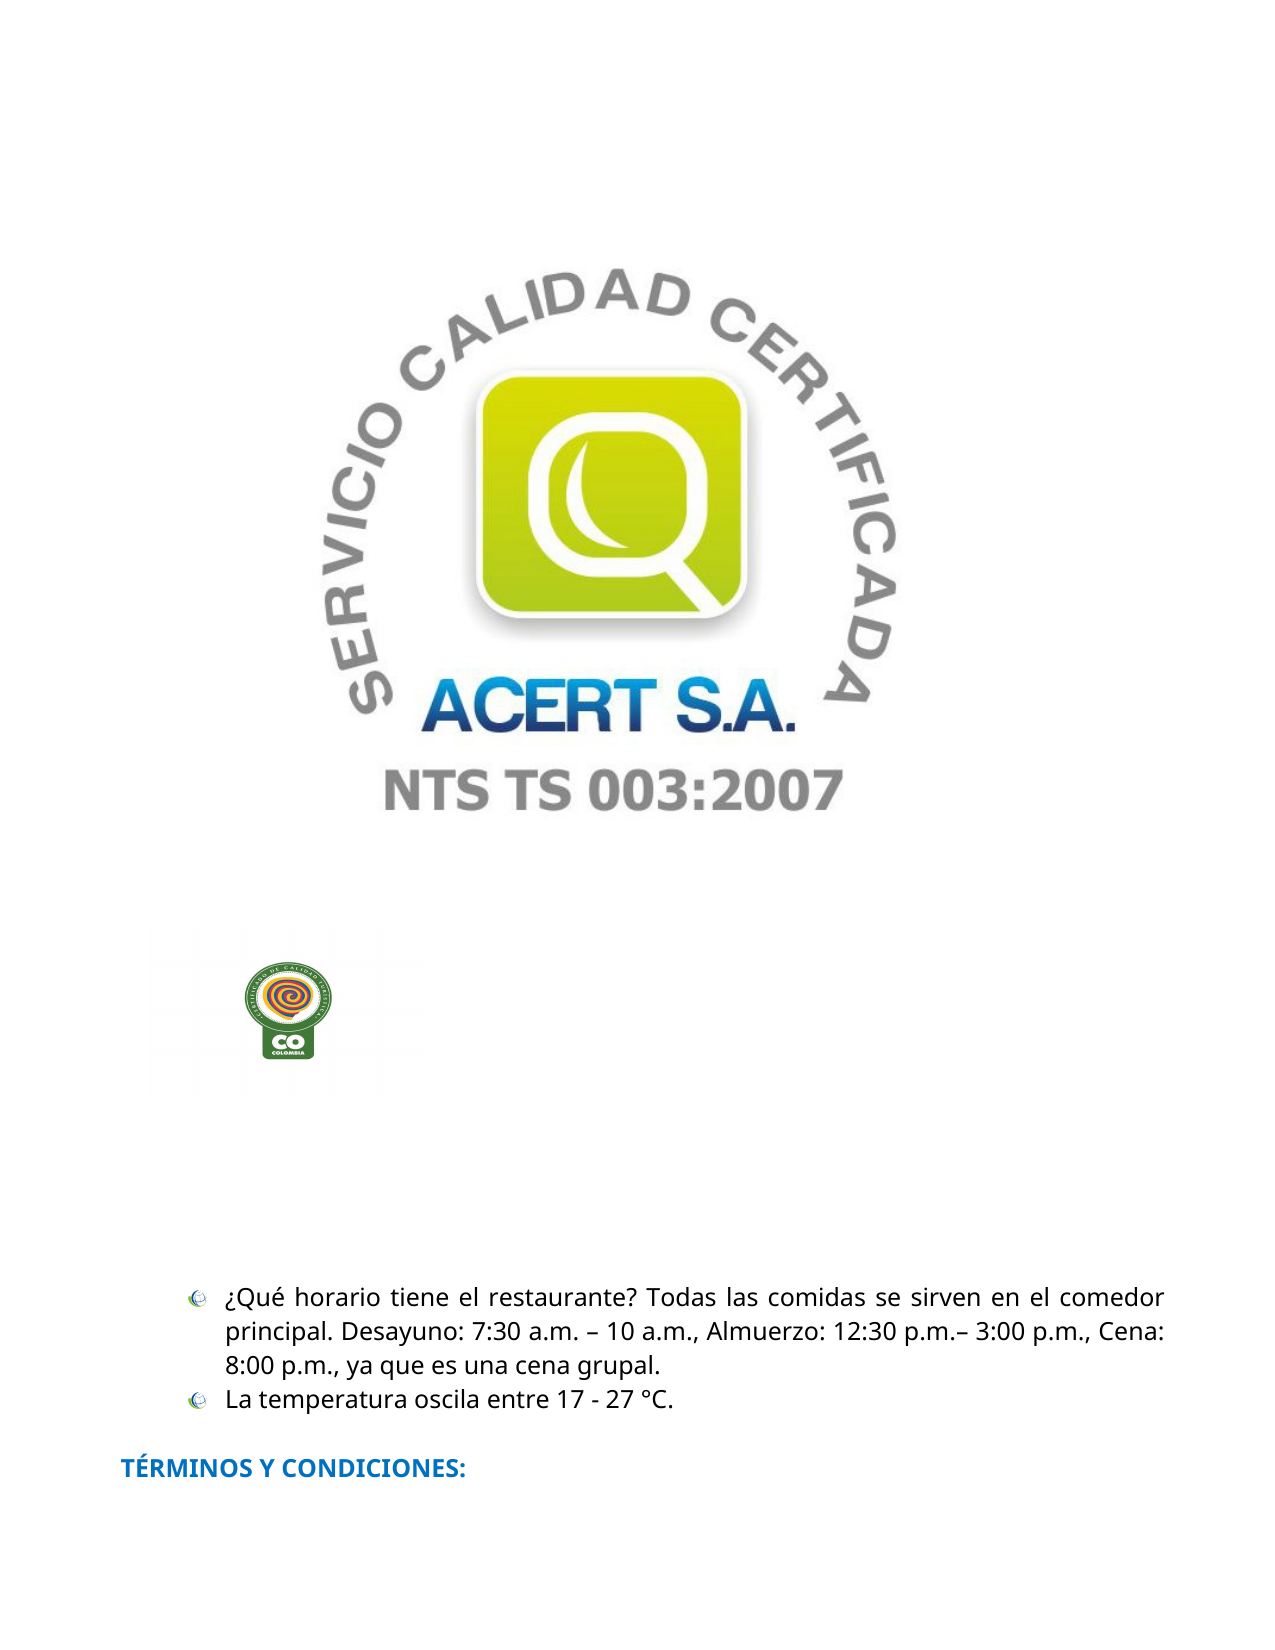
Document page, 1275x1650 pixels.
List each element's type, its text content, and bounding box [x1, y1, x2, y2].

picture [188, 1392, 207, 1409]
list ¿Qué horario tiene el restaurante? Todas las comidas se sirven en el comedor principal. Desayuno: 7:30 a.m. – 10 a.m., Almuerzo: 12:30 p.m.– 3:00 p.m., Cena: 8:00 p.m., ya que es una cena grupal. [187, 1280, 1166, 1382]
picture [188, 1290, 207, 1307]
text TÉRMINOS Y CONDICIONES: [120, 1450, 1166, 1484]
list La temperatura oscila entre 17 - 27 °C. [187, 1382, 1166, 1416]
picture [150, 87, 1071, 1280]
